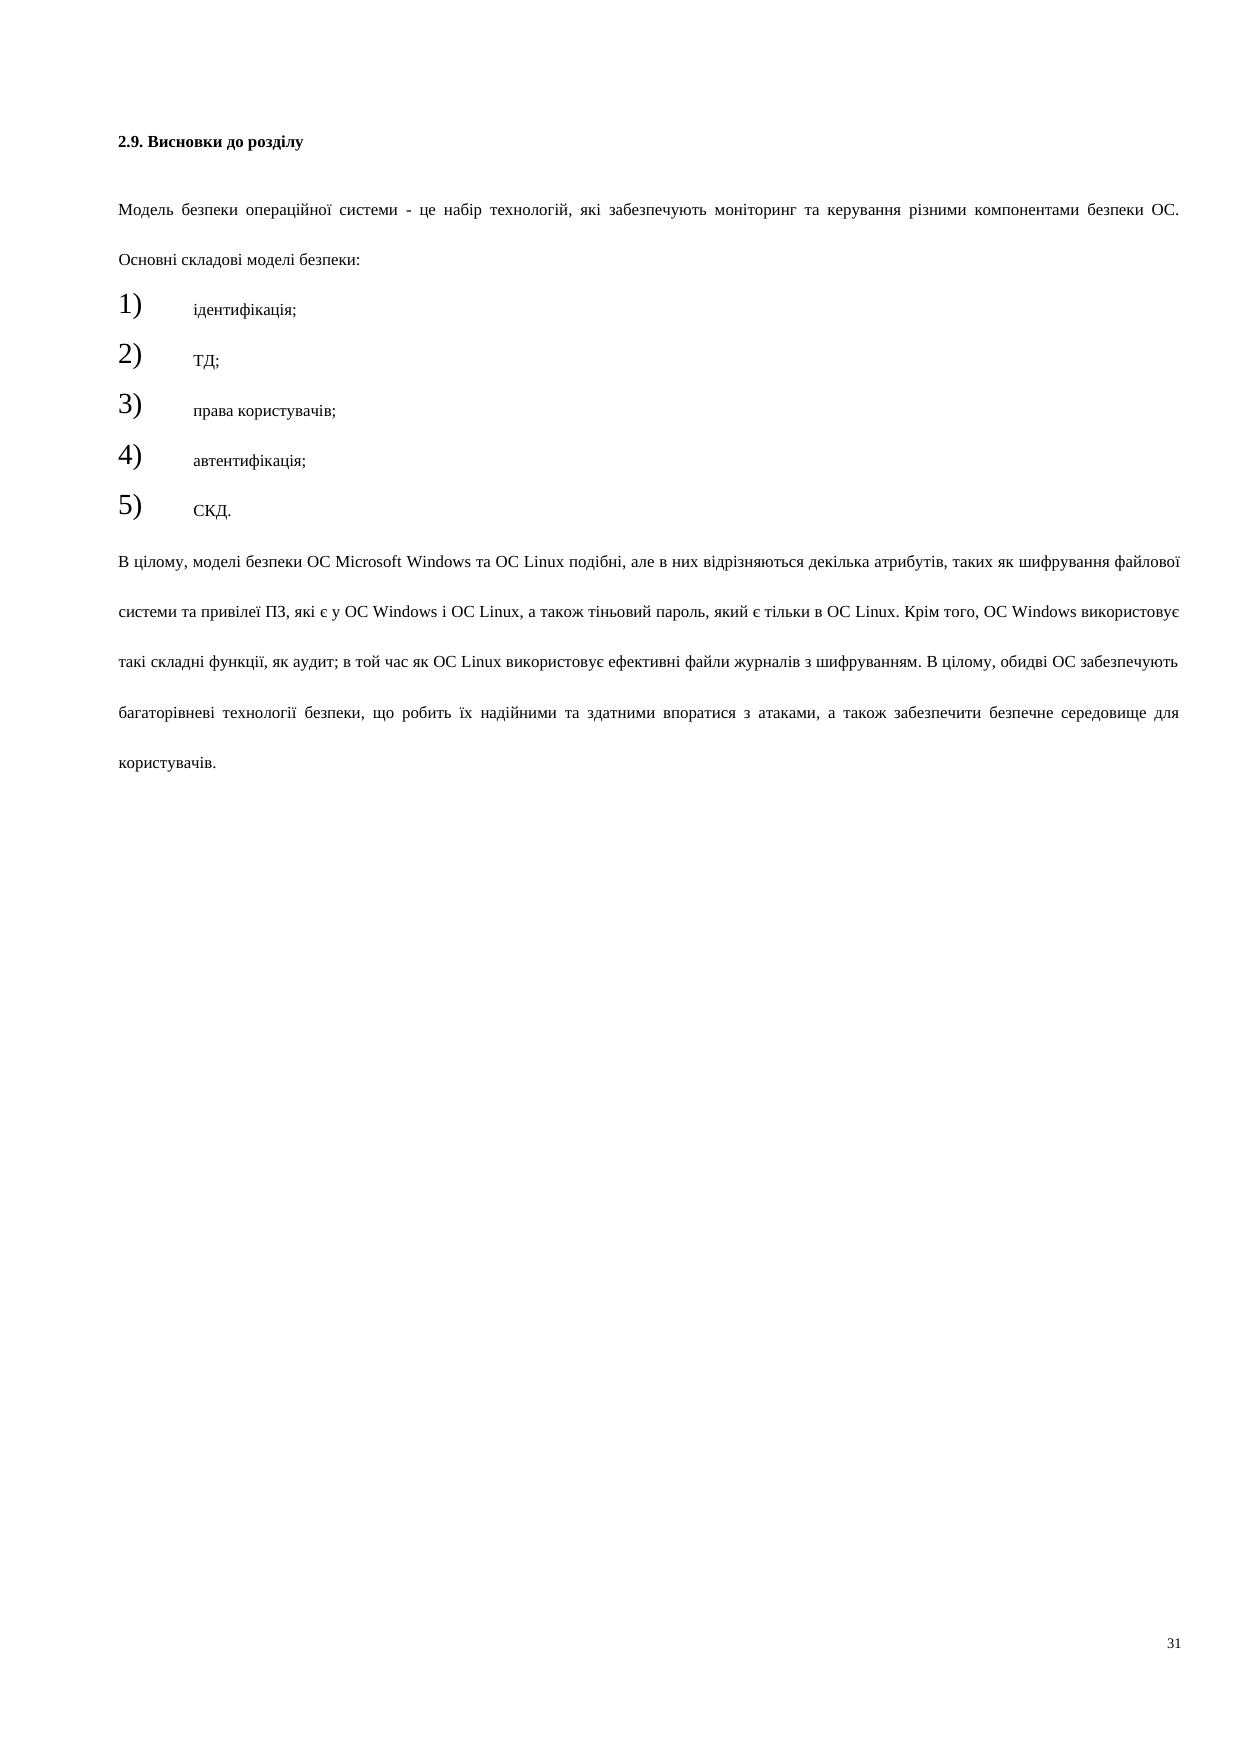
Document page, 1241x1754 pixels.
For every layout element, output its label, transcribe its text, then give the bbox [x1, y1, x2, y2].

list ТД; [118, 336, 1181, 370]
text Модель безпеки операційної системи - це набір технологій, які забезпечують моніторинг та керування різними компонентами безпеки ОС. Основні складові моделі безпеки: [118, 185, 1181, 269]
list СКД. [118, 487, 1181, 521]
list автентифікація; [118, 437, 1181, 470]
text 2.9. Висновки до розділу [118, 118, 1181, 152]
list ідентифікація; [118, 286, 1181, 319]
text В цілому, моделі безпеки ОС Microsoft Windows та ОС Linux подібні, але в них відрізняються декілька атрибутів, таких як шифрування файлової системи та привілеї ПЗ, які є у ОС Windows і ОС Linux, а також тіньовий пароль, який є тільки в ОС Linux. Крім того, ОС Windows використовує такі складні функції, як аудит; в той час як ОС Linux використовує ефективні файли журналів з шифруванням. В цілому, обидві ОС забезпечують багаторівневі технології безпеки, що робить їх надійними та здатними впоратися з атаками, а також забезпечити безпечне середовище для користувачів. [118, 537, 1181, 772]
list права користувачів; [118, 386, 1181, 420]
